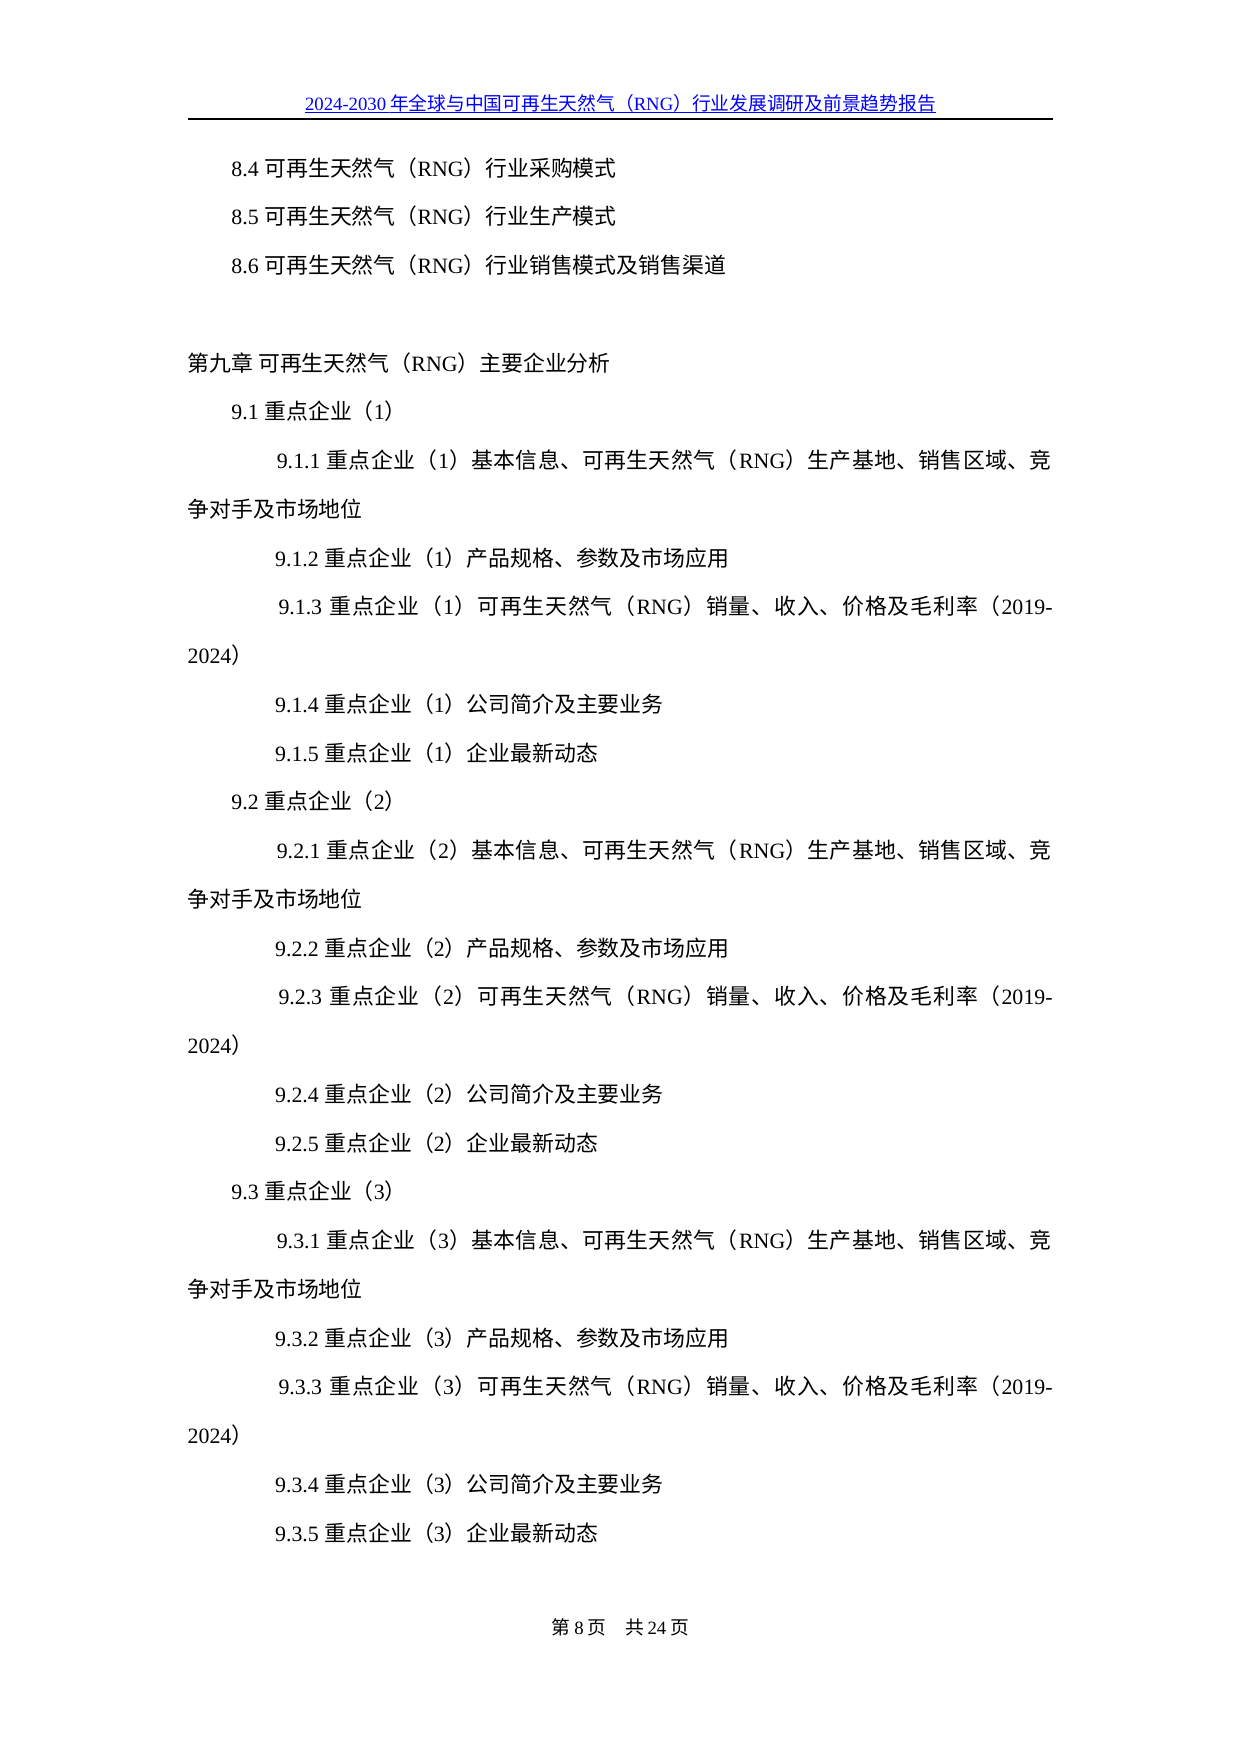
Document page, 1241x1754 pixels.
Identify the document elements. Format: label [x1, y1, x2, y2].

text [187, 150, 1053, 1548]
